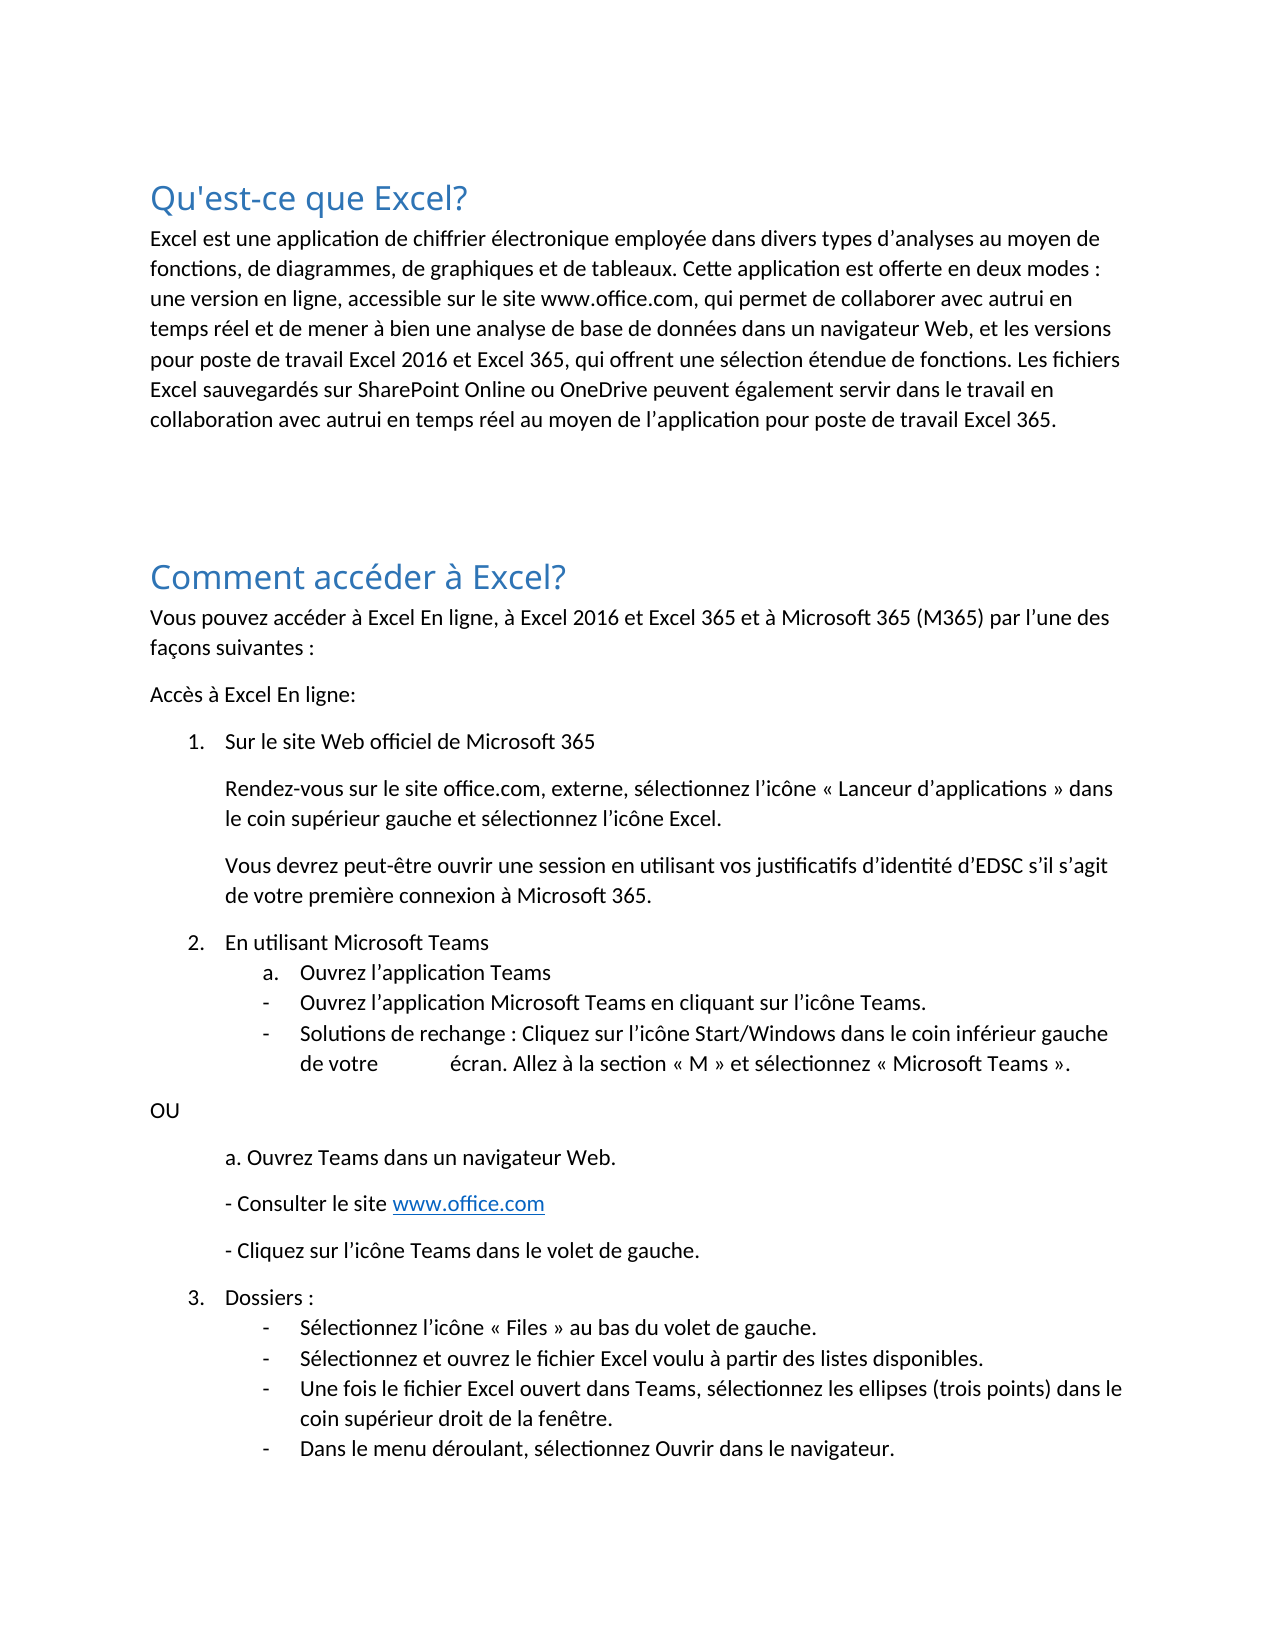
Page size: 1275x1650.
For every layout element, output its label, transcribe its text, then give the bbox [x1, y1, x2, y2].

list En utilisant Microsoft Teams [187, 928, 1125, 956]
subtitle Qu'est-ce que Excel? [150, 175, 1125, 220]
list Sélectionnez l’icône « Files » au bas du volet de gauche. [262, 1313, 1125, 1342]
list Dossiers : [187, 1283, 1125, 1311]
text Vous devrez peut-être ouvrir une session en utilisant vos justificatifs d’identité d’EDSC s’il s’agit de votre première connexion à Microsoft 365. [150, 851, 1125, 909]
subtitle Comment accéder à Excel? [150, 554, 1125, 599]
text - Cliquez sur l’icône Teams dans le volet de gauche. [150, 1236, 1125, 1264]
list Une fois le fichier Excel ouvert dans Teams, sélectionnez les ellipses (trois points) dans le coin supérieur droit de la fenêtre. [262, 1374, 1125, 1432]
text Rendez-vous sur le site office.com, externe, sélectionnez l’icône « Lanceur d’applications » dans le coin supérieur gauche et sélectionnez l’icône Excel. [150, 774, 1125, 832]
text Vous pouvez accéder à Excel En ligne, à Excel 2016 et Excel 365 et à Microsoft 365 (M365) par l’une des façons suivantes : [150, 603, 1125, 661]
text OU [150, 1096, 1125, 1124]
list Ouvrez l’application Microsoft Teams en cliquant sur l’icône Teams. [262, 988, 1125, 1017]
list Sélectionnez et ouvrez le fichier Excel voulu à partir des listes disponibles. [262, 1344, 1125, 1372]
list Sur le site Web officiel de Microsoft 365 [187, 727, 1125, 755]
text Accès à Excel En ligne: [150, 680, 1125, 708]
list Dans le menu déroulant, sélectionnez Ouvrir dans le navigateur. [262, 1434, 1125, 1462]
text a. Ouvrez Teams dans un navigateur Web. [150, 1143, 1125, 1171]
list Solutions de rechange : Cliquez sur l’icône Start/Windows dans le coin inférieur gauche de votre écran. Allez à la section « M » et sélectionnez « Microsoft Teams ». [262, 1019, 1125, 1077]
text Excel est une application de chiffrier électronique employée dans divers types d’analyses au moyen de fonctions, de diagrammes, de graphiques et de tableaux. Cette application est offerte en deux modes : une version en ligne, accessible sur le site www.office.com, qui permet de collaborer avec autrui en temps réel et de mener à bien une analyse de base de données dans un navigateur Web, et les versions pour poste de travail Excel 2016 et Excel 365, qui offrent une sélection étendue de fonctions. Les fichiers Excel sauvegardés sur SharePoint Online ou OneDrive peuvent également servir dans le travail en collaboration avec autrui en temps réel au moyen de l’application pour poste de travail Excel 365. [150, 224, 1125, 433]
text - Consulter le site www.office.com [150, 1189, 1125, 1218]
list Ouvrez l’application Teams [262, 958, 1125, 986]
